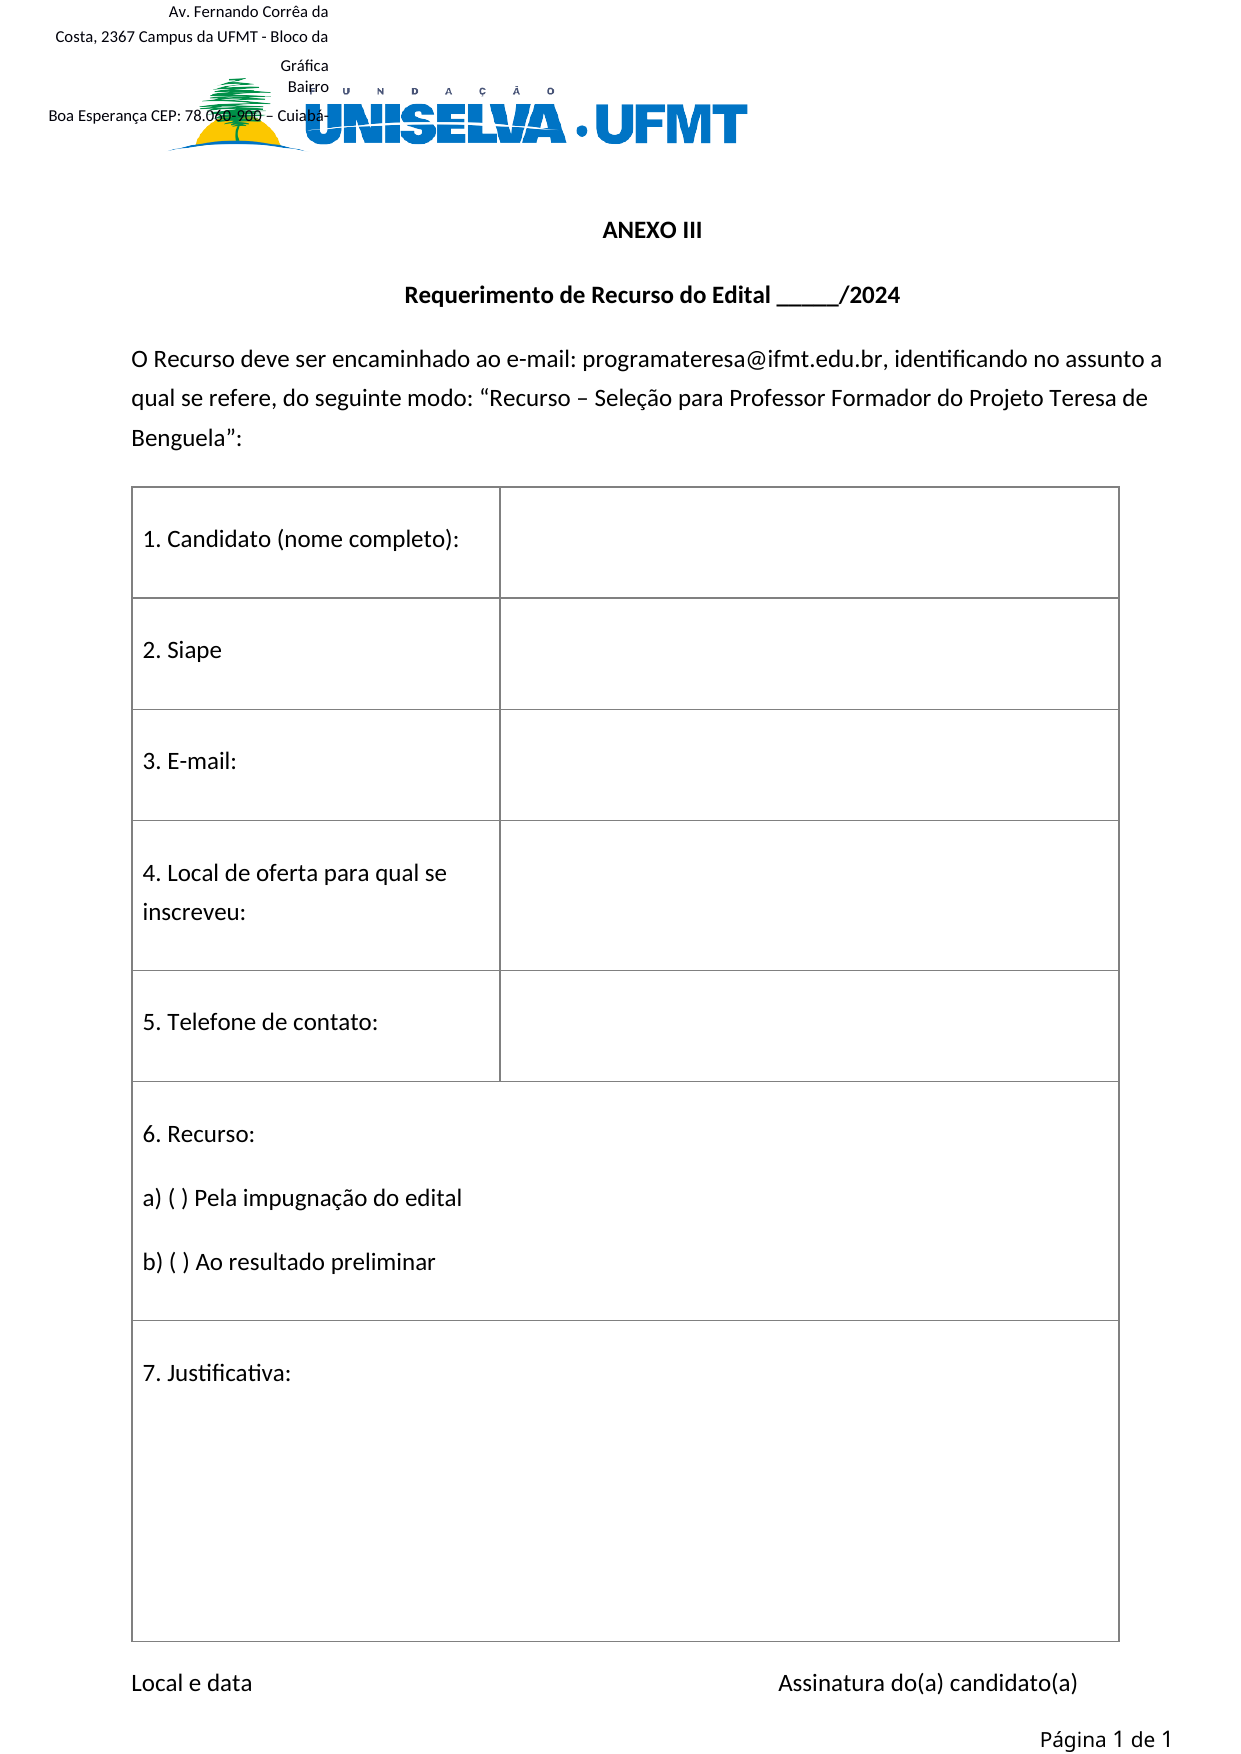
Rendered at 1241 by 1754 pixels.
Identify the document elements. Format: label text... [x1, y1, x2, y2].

table_header [501, 488, 1118, 597]
table_cell 3. E-mail: [133, 710, 499, 820]
table_cell [501, 971, 1118, 1081]
picture [164, 78, 748, 152]
table_cell 6. Recurso: a) ( ) Pela impugnação do edital b) ( ) Ao resultado preliminar [133, 1082, 1118, 1320]
table_cell 4. Local de oferta para qual se inscreveu: [133, 821, 499, 969]
table_header 1. Candidato (nome completo): [133, 488, 499, 597]
text Local e data Assinatura do(a) candidato(a) [131, 1667, 1173, 1698]
table_cell 5. Telefone de contato: [133, 971, 499, 1081]
text O Recurso deve ser encaminhado ao e-mail: programateresa@ifmt.edu.br, identificando no assunto a qual se refere, do seguinte modo: “Recurso – Seleção para Professor Formador do Projeto Teresa de Benguela”: [131, 343, 1173, 452]
table_cell [501, 821, 1118, 969]
table_cell 7. Justificativa: [133, 1321, 1118, 1641]
table_cell [501, 710, 1118, 820]
table_cell [501, 599, 1118, 708]
text Requerimento de Recurso do Edital _____/2024 [131, 279, 1173, 309]
table_cell 2. Siape [133, 599, 499, 708]
text ANEXO III [131, 214, 1173, 245]
